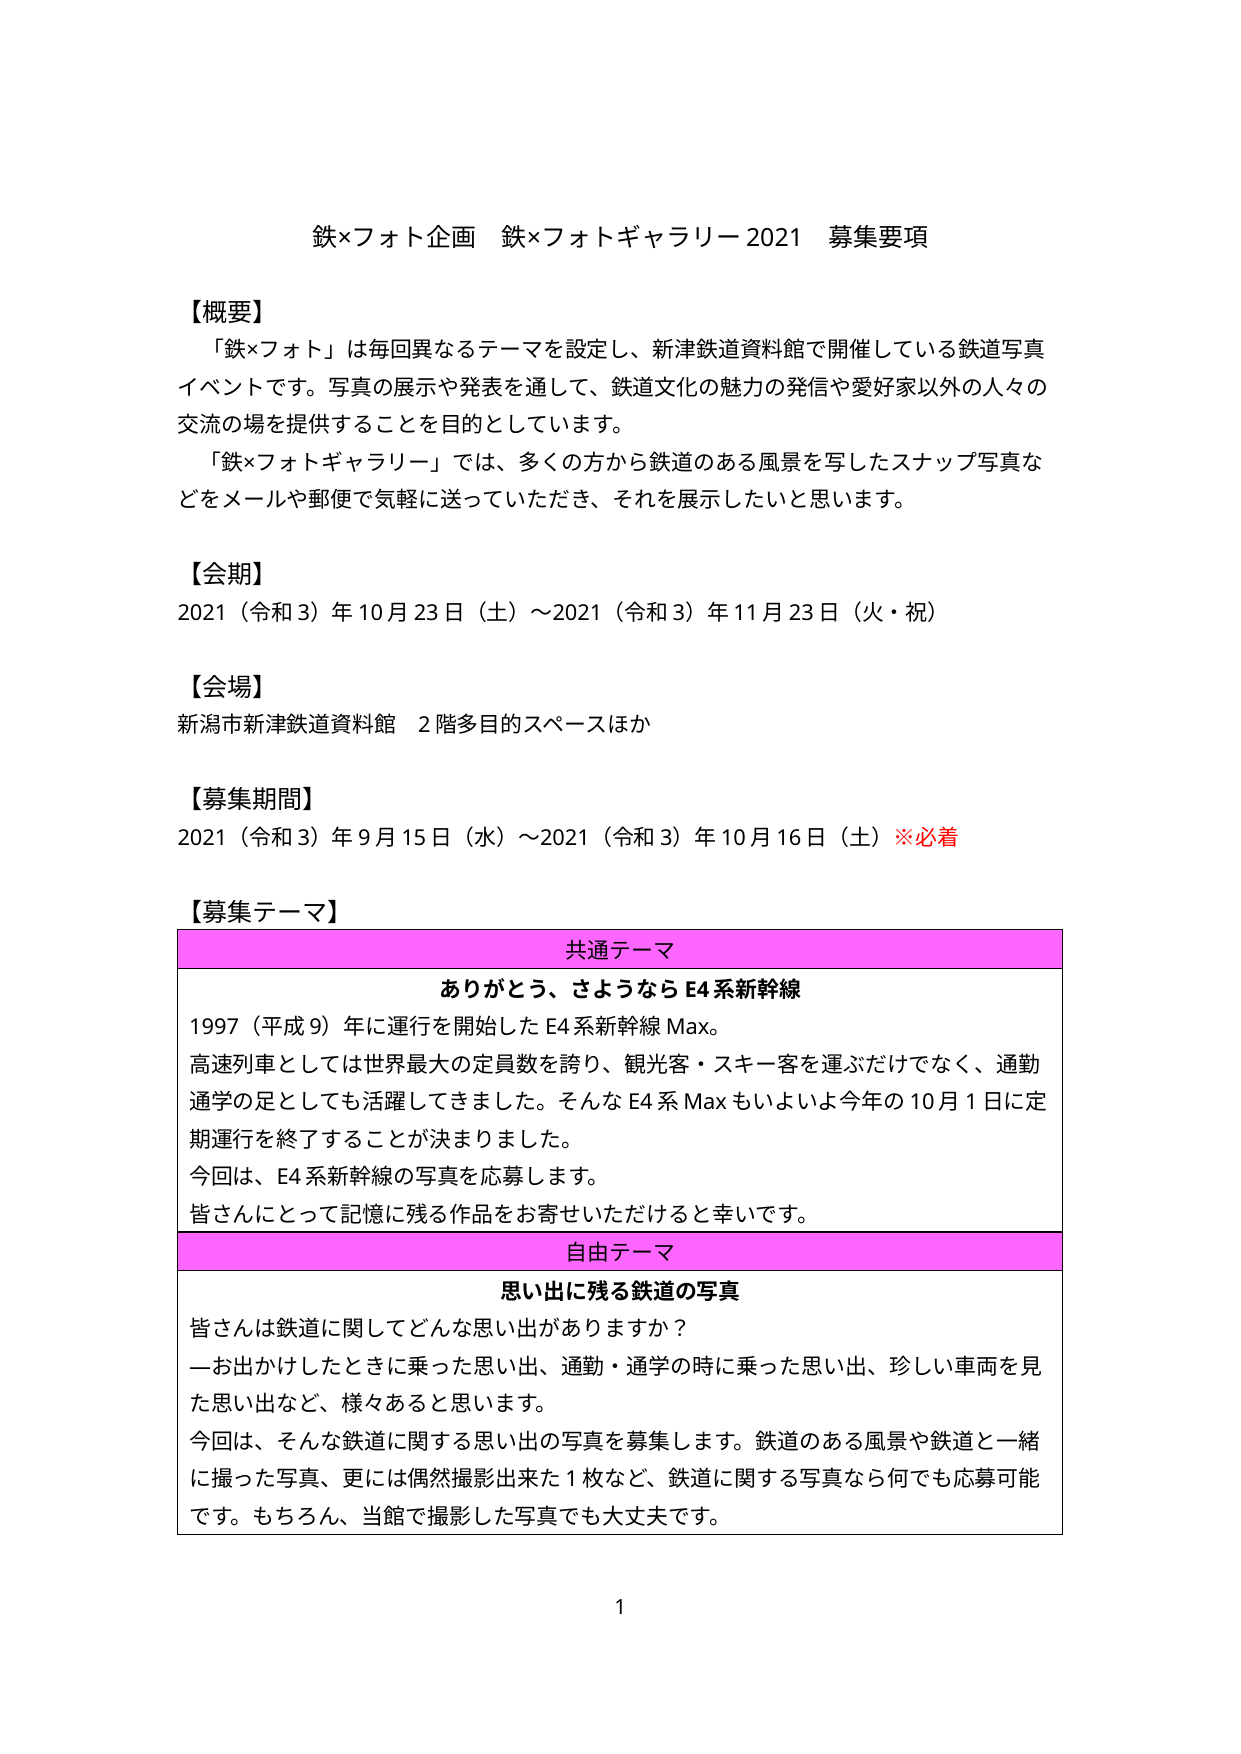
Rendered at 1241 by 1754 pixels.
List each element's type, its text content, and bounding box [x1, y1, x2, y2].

text 【募集期間】 [177, 779, 1063, 817]
text 鉄×フォト企画 鉄×フォトギャラリー2021 募集要項 [177, 217, 1063, 254]
text 【会期】 [177, 554, 1063, 592]
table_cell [178, 1271, 1062, 1533]
text 【概要】 [177, 292, 1063, 329]
text 【募集テーマ】 [177, 892, 1063, 929]
text 2021（令和3）年10月23日（土）～2021（令和3）年11月23日（火・祝） [177, 592, 1063, 629]
table_header 共通テーマ [178, 930, 1062, 968]
text 新潟市新津鉄道資料館 2階多目的スペースほか [177, 704, 1063, 742]
table_cell ありがとう、さようならE4系新幹線 1997（平成9）年に運行を開始したE4系新幹線Max。 高速列車としては世界最大の定員数を誇り、観光客・スキー客を運ぶだけでなく、通勤通学の足としても活躍してきました。そんなE4系Maxもいよいよ今年の10月1日に定期運行を終了することが決まりました。 今回は、E4系新幹線の写真を応募します。 皆さんにとって記憶に残る作品をお寄せいただけると幸いです。 [178, 969, 1062, 1231]
table_cell 自由テーマ [178, 1233, 1062, 1270]
text 【会場】 [177, 667, 1063, 704]
text 2021（令和3）年9月15日（水）～2021（令和3）年10月16日（土）※必着 [177, 817, 1063, 854]
text 「鉄×フォト」は毎回異なるテーマを設定し、新津鉄道資料館で開催している鉄道写真イベントです。写真の展示や発表を通して、鉄道文化の魅力の発信や愛好家以外の人々の交流の場を提供することを目的としています。 [177, 329, 1063, 442]
text 「鉄×フォトギャラリー」では、多くの方から鉄道のある風景を写したスナップ写真などをメールや郵便で気軽に送っていただき、それを展示したいと思います。 [177, 442, 1063, 517]
